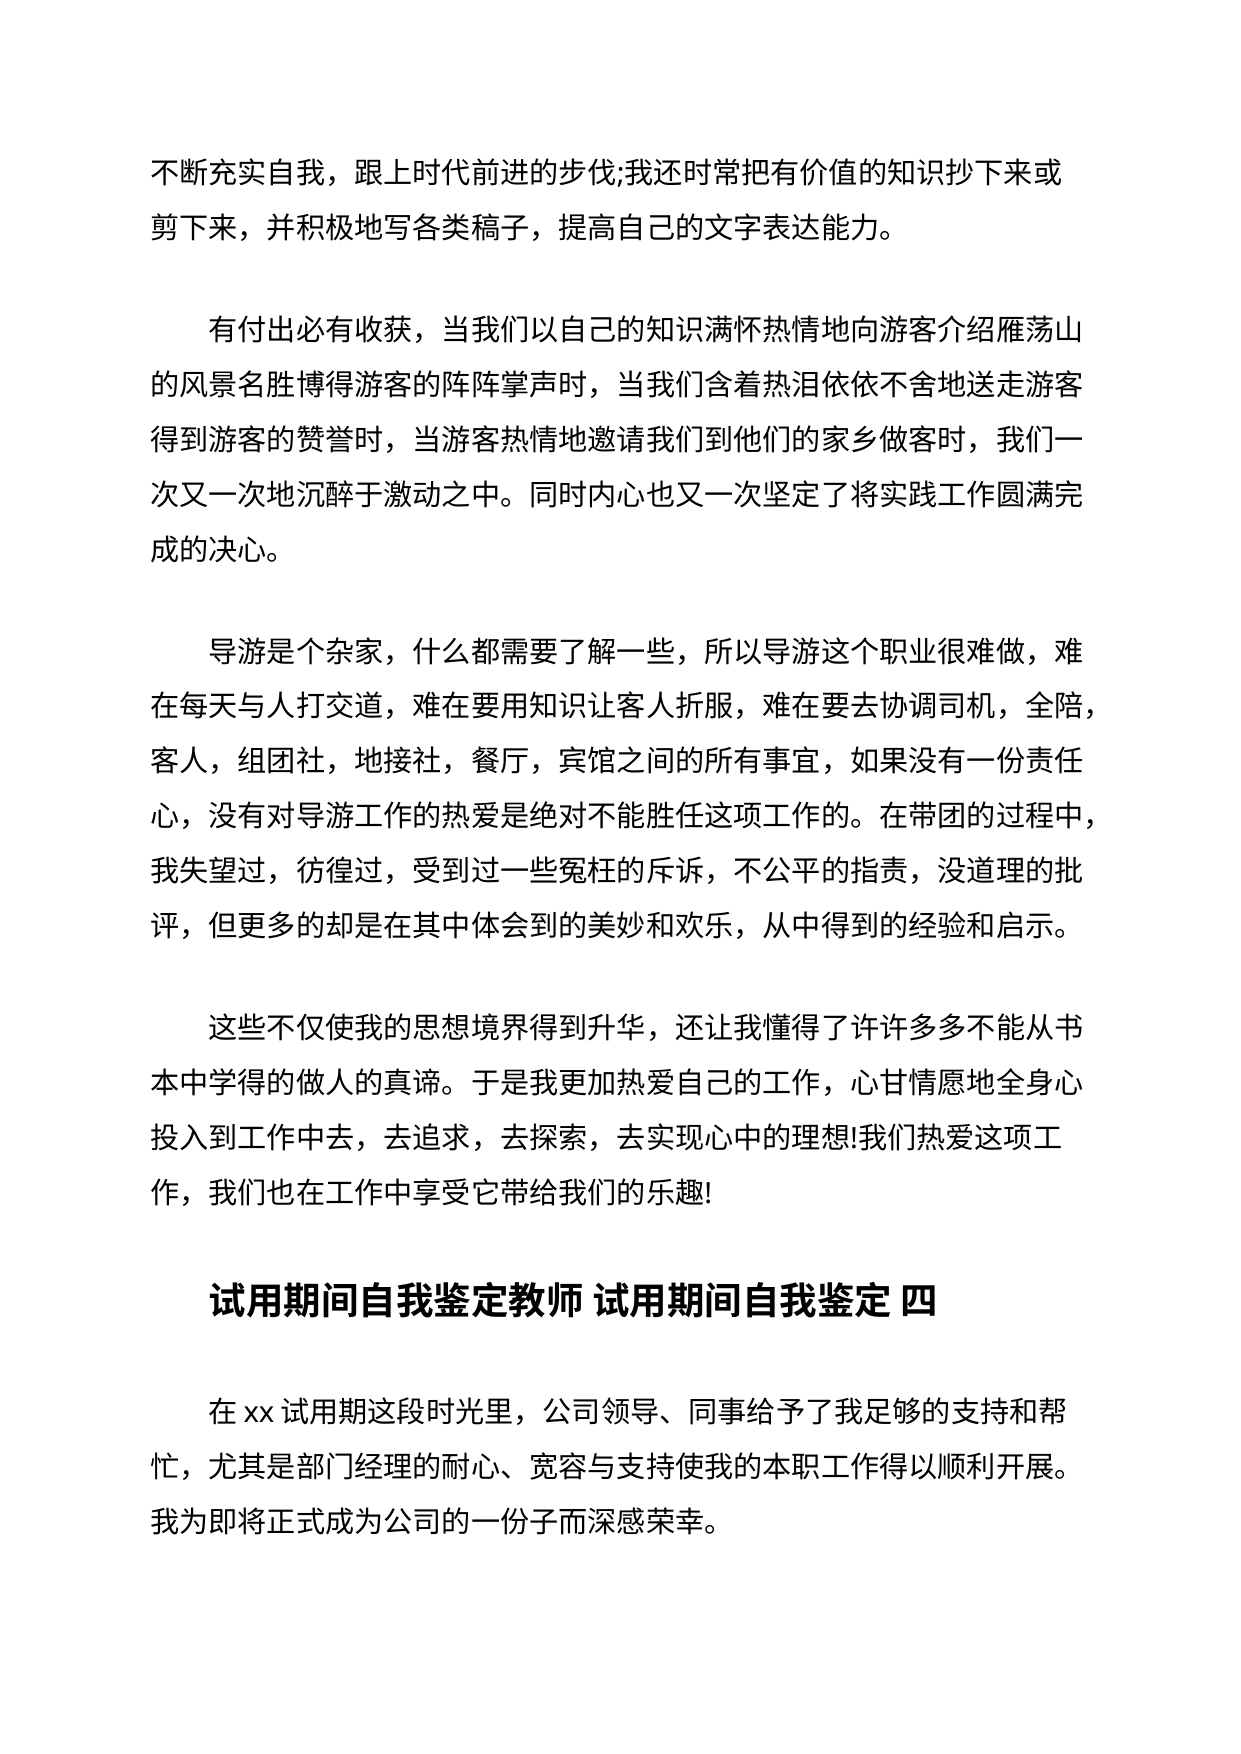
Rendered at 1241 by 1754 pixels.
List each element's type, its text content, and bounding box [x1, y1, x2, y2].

text 导游是个杂家，什么都需要了解一些，所以导游这个职业很难做，难在每天与人打交道，难在要用知识让客人折服，难在要去协调司机，全陪，客人，组团社，地接社，餐厅，宾馆之间的所有事宜，如果没有一份责任心，没有对导游工作的热爱是绝对不能胜任这项工作的。在带团的过程中，我失望过，彷徨过，受到过一些冤枉的斥诉，不公平的指责，没道理的批评，但更多的却是在其中体会到的美妙和欢乐，从中得到的经验和启示。 [150, 628, 1090, 945]
text 在xx试用期这段时光里，公司领导、同事给予了我足够的支持和帮忙，尤其是部门经理的耐心、宽容与支持使我的本职工作得以顺利开展。我为即将正式成为公司的一份子而深感荣幸。 [150, 1388, 1090, 1541]
text 这些不仅使我的思想境界得到升华，还让我懂得了许许多多不能从书本中学得的做人的真谛。于是我更加热爱自己的工作，心甘情愿地全身心投入到工作中去，去追求，去探索，去实现心中的理想!我们热爱这项工作，我们也在工作中享受它带给我们的乐趣! [150, 1004, 1090, 1212]
text 有付出必有收获，当我们以自己的知识满怀热情地向游客介绍雁荡山的风景名胜博得游客的阵阵掌声时，当我们含着热泪依依不舍地送走游客得到游客的赞誉时，当游客热情地邀请我们到他们的家乡做客时，我们一次又一次地沉醉于激动之中。同时内心也又一次坚定了将实践工作圆满完成的决心。 [150, 307, 1090, 569]
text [150, 150, 1090, 247]
text 试用期间自我鉴定教师 试用期间自我鉴定 四 [150, 1271, 1090, 1325]
